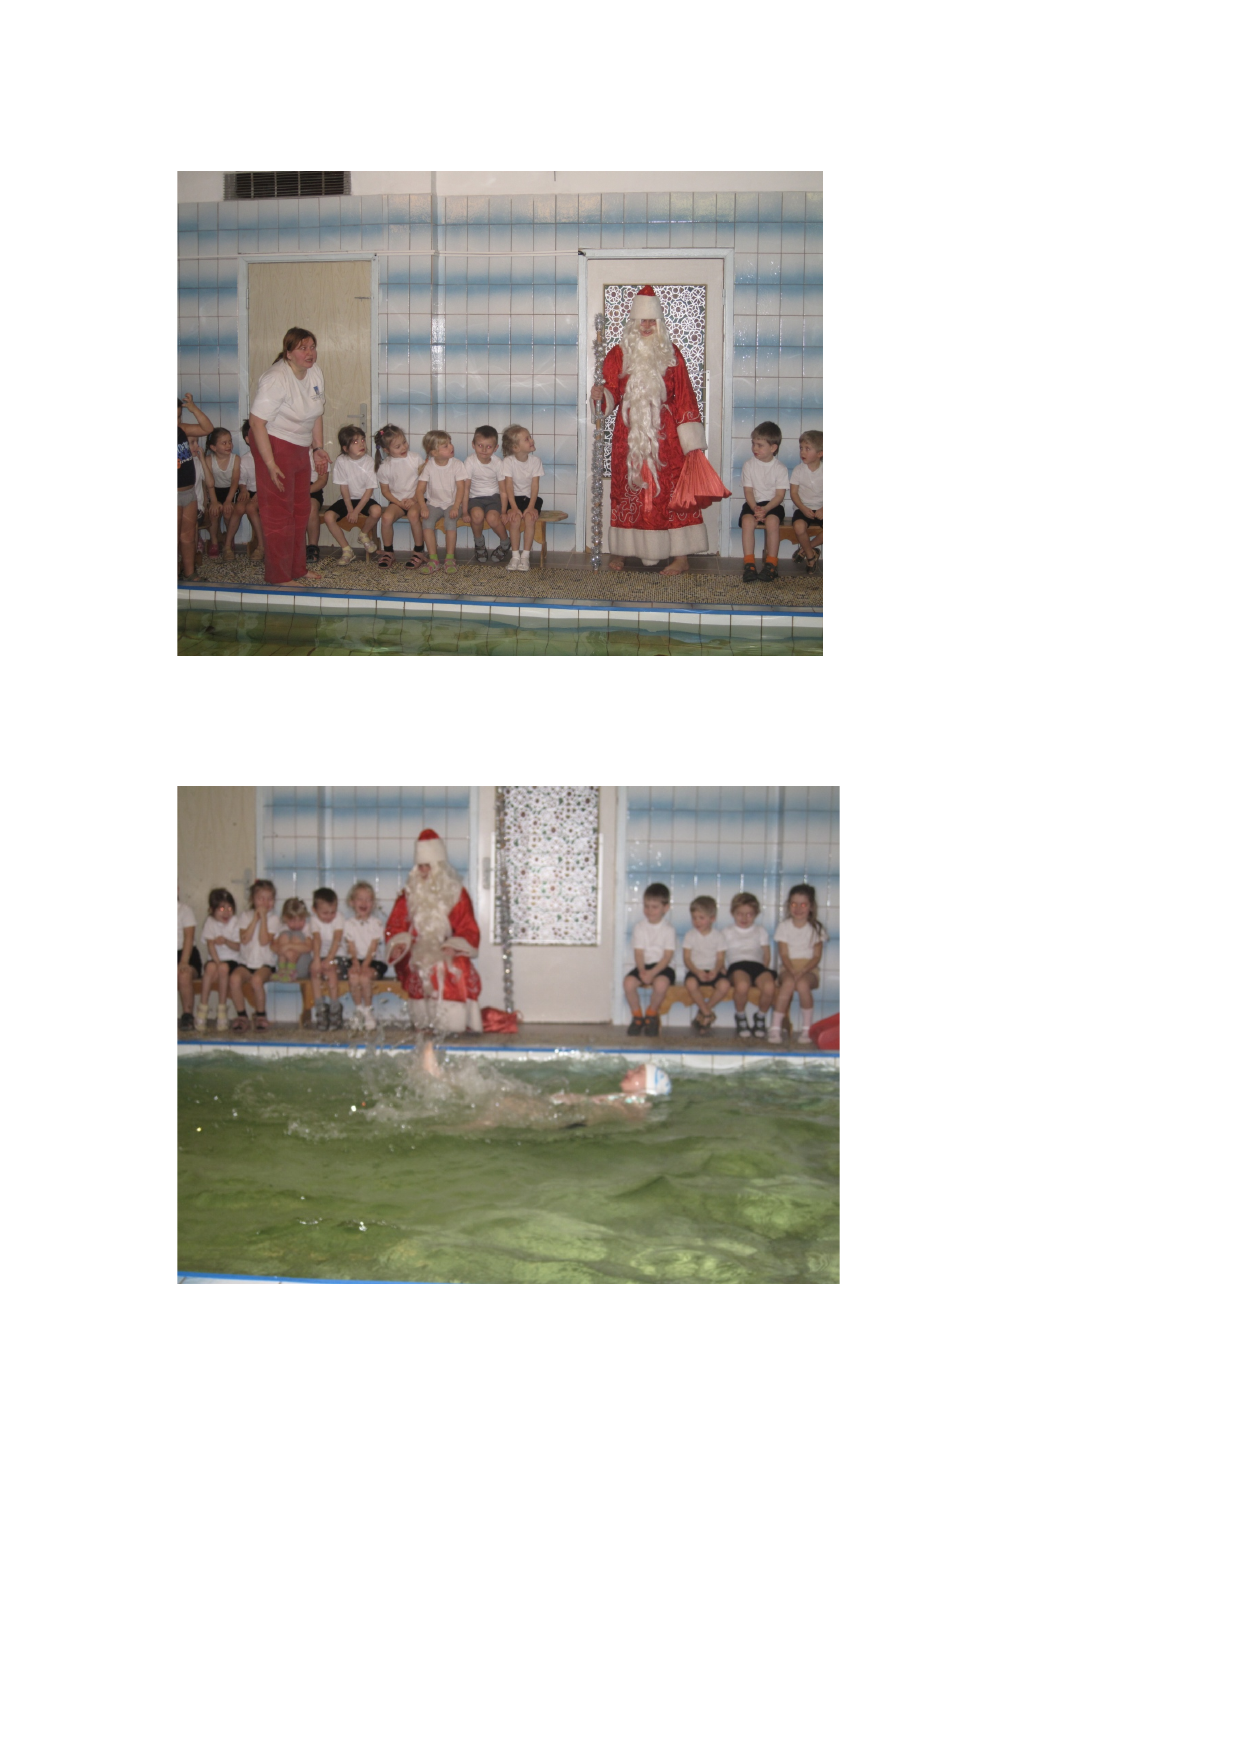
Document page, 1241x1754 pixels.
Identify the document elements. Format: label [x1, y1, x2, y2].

picture [177, 786, 840, 1284]
picture [177, 171, 823, 656]
